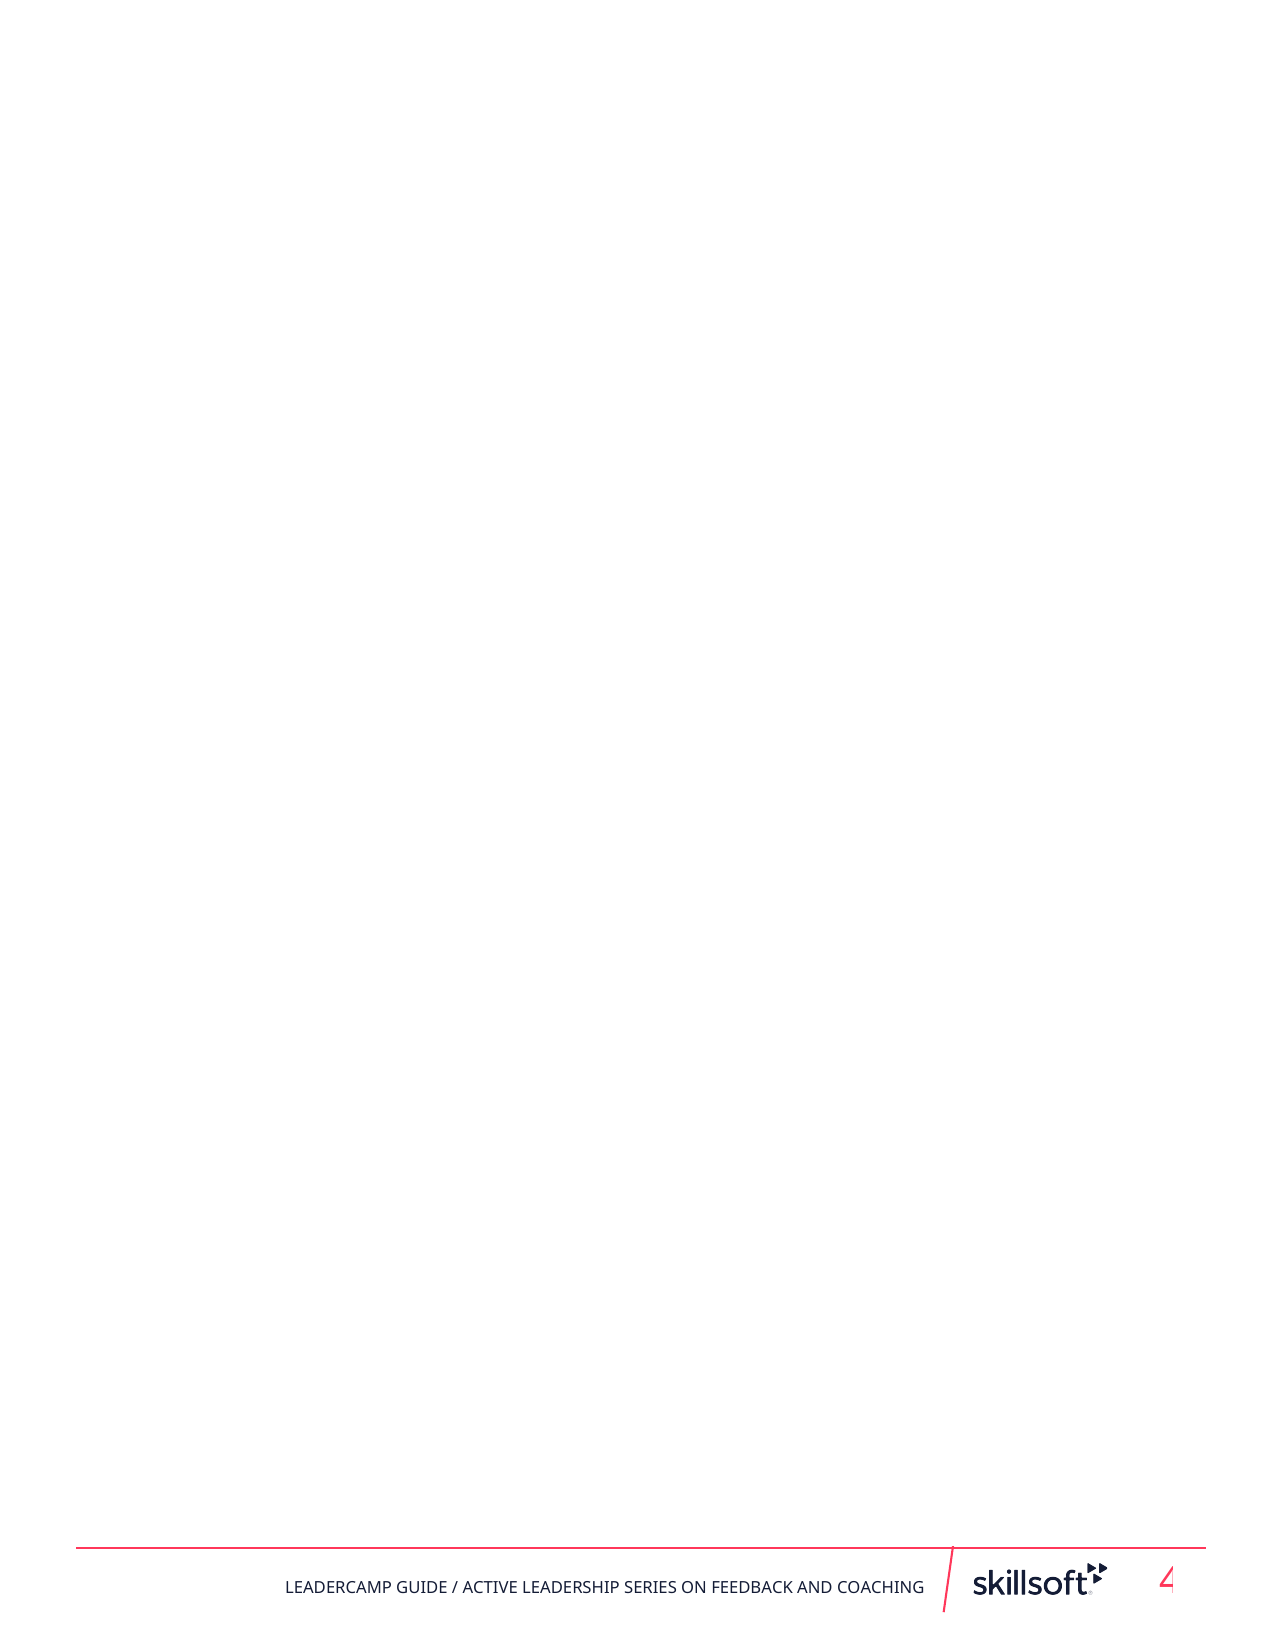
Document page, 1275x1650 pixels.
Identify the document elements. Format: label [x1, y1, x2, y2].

picture [973, 1563, 1108, 1595]
